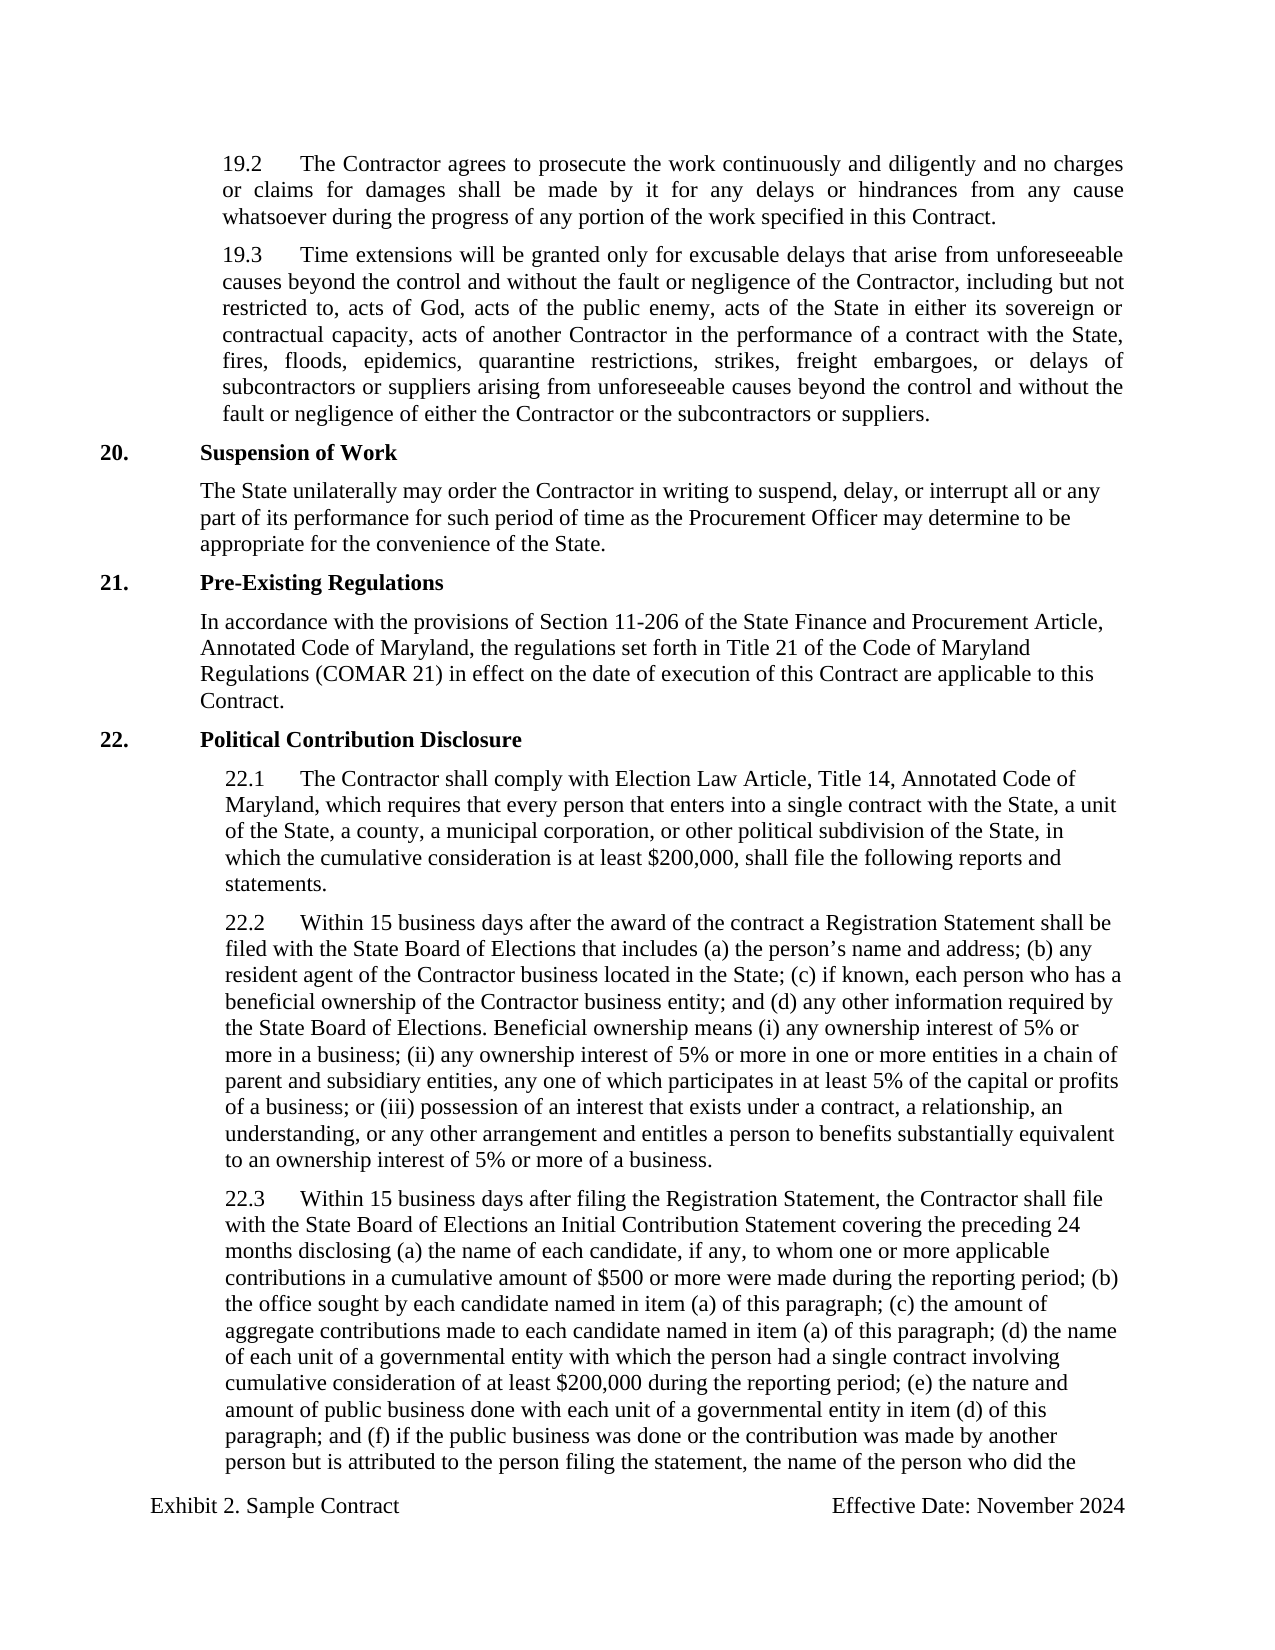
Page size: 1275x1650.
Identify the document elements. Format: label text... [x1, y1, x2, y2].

text 21. Pre-Existing Regulations [100, 569, 1125, 595]
text In accordance with the provisions of Section 11-206 of the State Finance and Procurement Article, Annotated Code of Maryland, the regulations set forth in Title 21 of the Code of Maryland Regulations (COMAR 21) in effect on the date of execution of this Contract are applicable to this Contract. [200, 608, 1125, 713]
text 22. Political Contribution Disclosure [100, 726, 1125, 752]
text 22.1 The Contractor shall comply with Election Law Article, Title 14, Annotated Code of Maryland, which requires that every person that enters into a single contract with the State, a unit of the State, a county, a municipal corporation, or other political subdivision of the State, in which the cumulative consideration is at least $200,000, shall file the following reports and statements. [225, 764, 1125, 896]
text 19.2 The Contractor agrees to prosecute the work continuously and diligently and no charges or claims for damages shall be made by it for any delays or hindrances from any cause whatsoever during the progress of any portion of the work specified in this Contract. [222, 150, 1125, 229]
text 20. Suspension of Work [100, 438, 1125, 465]
text 19.3 Time extensions will be granted only for excusable delays that arise from unforeseeable causes beyond the control and without the fault or negligence of the Contractor, including but not restricted to, acts of God, acts of the public enemy, acts of the State in either its sovereign or contractual capacity, acts of another Contractor in the performance of a contract with the State, fires, floods, epidemics, quarantine restrictions, strikes, freight embargoes, or delays of subcontractors or suppliers arising from unforeseeable causes beyond the control and without the fault or negligence of either the Contractor or the subcontractors or suppliers. [222, 242, 1125, 426]
text 22.2 Within 15 business days after the award of the contract a Registration Statement shall be filed with the State Board of Elections that includes (a) the person’s name and address; (b) any resident agent of the Contractor business located in the State; (c) if known, each person who has a beneficial ownership of the Contractor business entity; and (d) any other information required by the State Board of Elections. Beneficial ownership means (i) any ownership interest of 5% or more in a business; (ii) any ownership interest of 5% or more in one or more entities in a chain of parent and subsidiary entities, any one of which participates in at least 5% of the capital or profits of a business; or (iii) possession of an interest that exists under a contract, a relationship, an understanding, or any other arrangement and entitles a person to benefits substantially equivalent to an ownership interest of 5% or more of a business. [225, 909, 1125, 1172]
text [225, 1185, 1125, 1475]
text The State unilaterally may order the Contractor in writing to suspend, delay, or interrupt all or any part of its performance for such period of time as the Procurement Officer may determine to be appropriate for the convenience of the State. [200, 477, 1125, 556]
